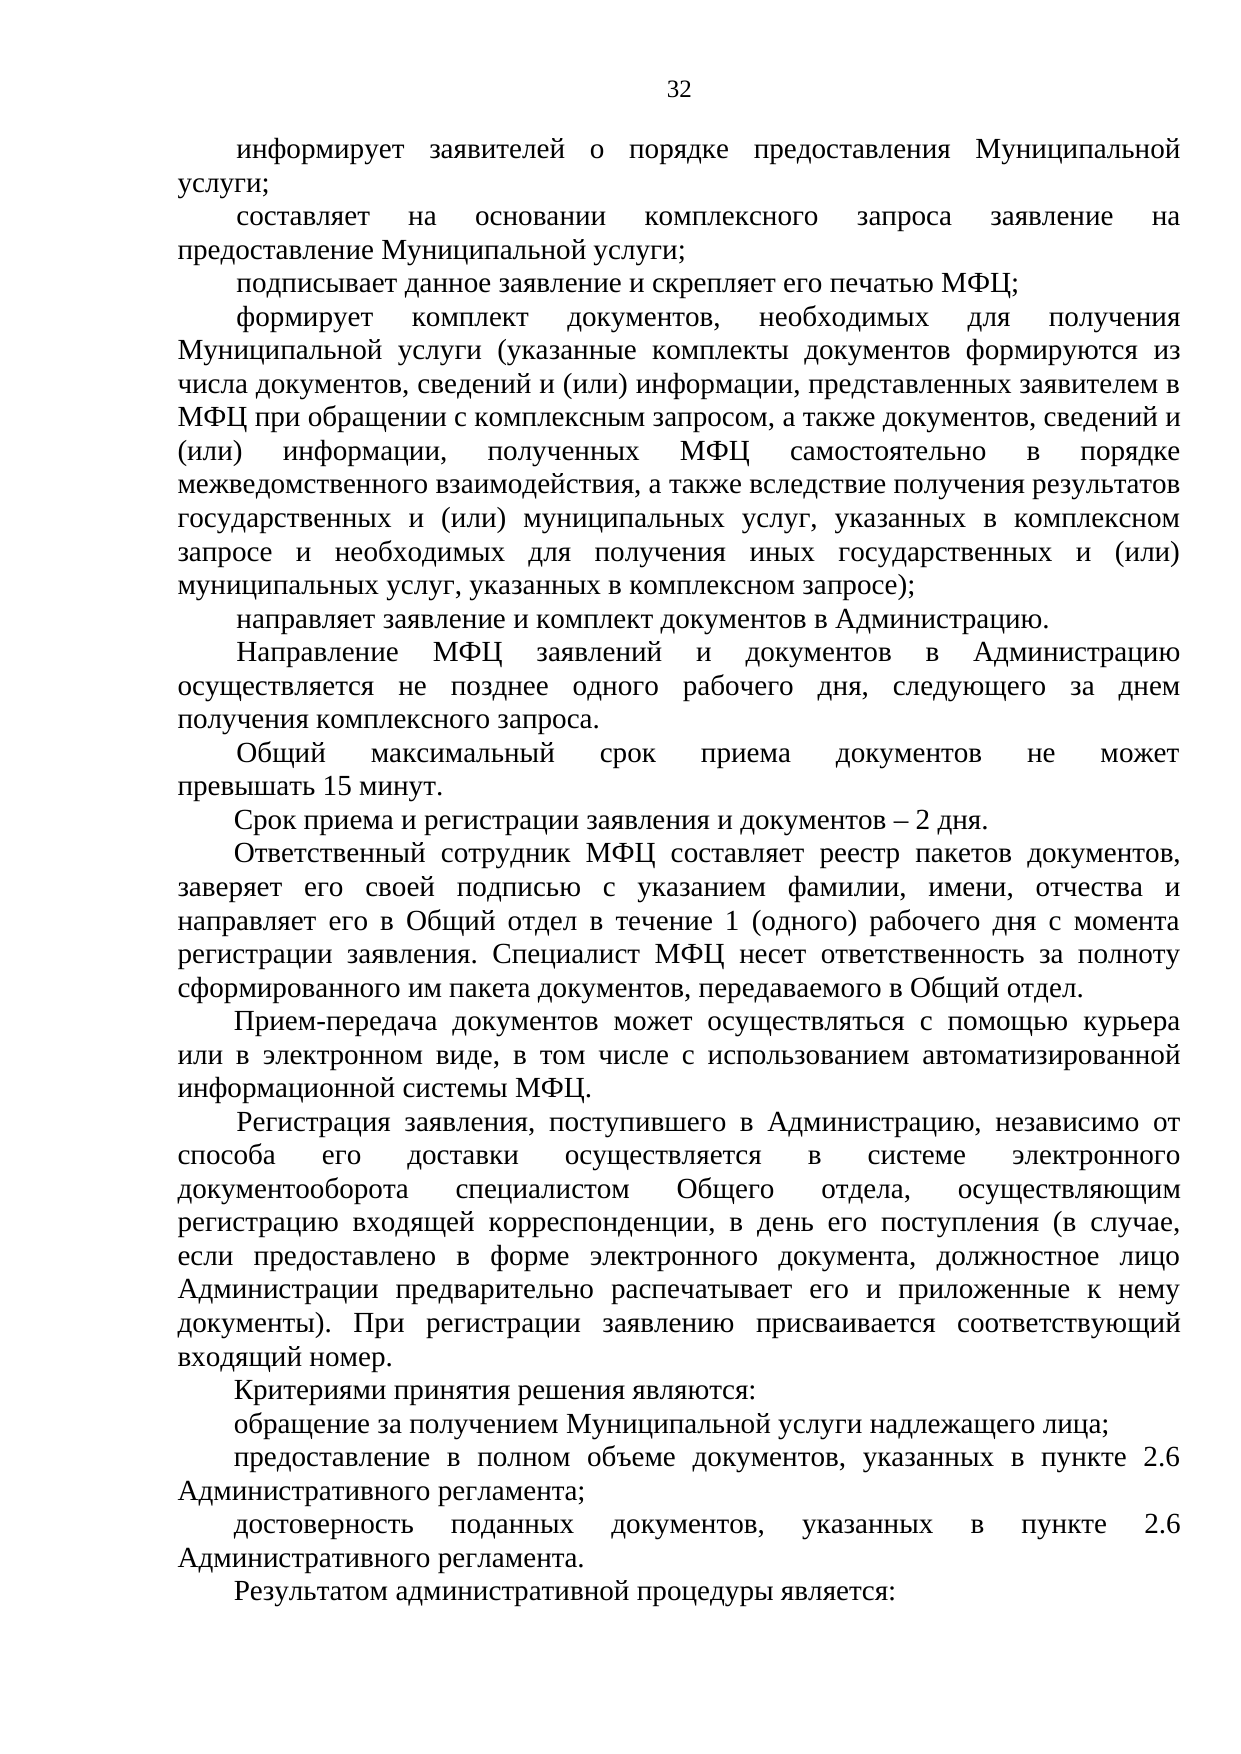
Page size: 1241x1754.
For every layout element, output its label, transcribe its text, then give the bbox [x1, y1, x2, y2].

text Направление МФЦ заявлений и документов в Администрацию осуществляется не позднее одного рабочего дня, следующего за днем получения комплексного запроса. [177, 634, 1181, 735]
text Общий максимальный срок приема документов не может превышать 15 минут. [177, 735, 1181, 802]
text подписывает данное заявление и скрепляет его печатью МФЦ; [177, 265, 1181, 299]
text Регистрация заявления, поступившего в Администрацию, независимо от способа его доставки осуществляется в системе электронного документооборота специалистом Общего отдела, осуществляющим регистрацию входящей корреспонденции, в день его поступления (в случае, если предоставлено в форме электронного документа, должностное лицо Администрации предварительно распечатывает его и приложенные к нему документы). При регистрации заявлению присваивается соответствующий входящий номер. [177, 1104, 1181, 1372]
text информирует заявителей о порядке предоставления Муниципальной услуги; [177, 131, 1181, 198]
text предоставление в полном объеме документов, указанных в пункте 2.6 Административного регламента; [177, 1439, 1181, 1506]
text обращение за получением Муниципальной услуги надлежащего лица; [177, 1406, 1181, 1439]
text формирует комплект документов, необходимых для получения Муниципальной услуги (указанные комплекты документов формируются из числа документов, сведений и (или) информации, представленных заявителем в МФЦ при обращении с комплексным запросом, а также документов, сведений и (или) информации, полученных МФЦ самостоятельно в порядке межведомственного взаимодействия, а также вследствие получения результатов государственных и (или) муниципальных услуг, указанных в комплексном запросе и необходимых для получения иных государственных и (или) муниципальных услуг, указанных в комплексном запросе); [177, 299, 1181, 601]
text Ответственный сотрудник МФЦ составляет реестр пакетов документов, заверяет его своей подписью с указанием фамилии, имени, отчества и направляет его в Общий отдел в течение 1 (одного) рабочего дня с момента регистрации заявления. Специалист МФЦ несет ответственность за полноту сформированного им пакета документов, передаваемого в Общий отдел. [177, 836, 1181, 1003]
text направляет заявление и комплект документов в Администрацию. [177, 601, 1181, 634]
text Результатом административной процедуры является: [177, 1573, 1181, 1607]
text Критериями принятия решения являются: [177, 1372, 1181, 1406]
text достоверность поданных документов, указанных в пункте 2.6 Административного регламента. [177, 1506, 1181, 1573]
text Прием-передача документов может осуществляться с помощью курьера или в электронном виде, в том числе с использованием автоматизированной информационной системы МФЦ. [177, 1003, 1181, 1104]
text Срок приема и регистрации заявления и документов – 2 дня. [177, 802, 1181, 836]
text составляет на основании комплексного запроса заявление на предоставление Муниципальной услуги; [177, 198, 1181, 265]
